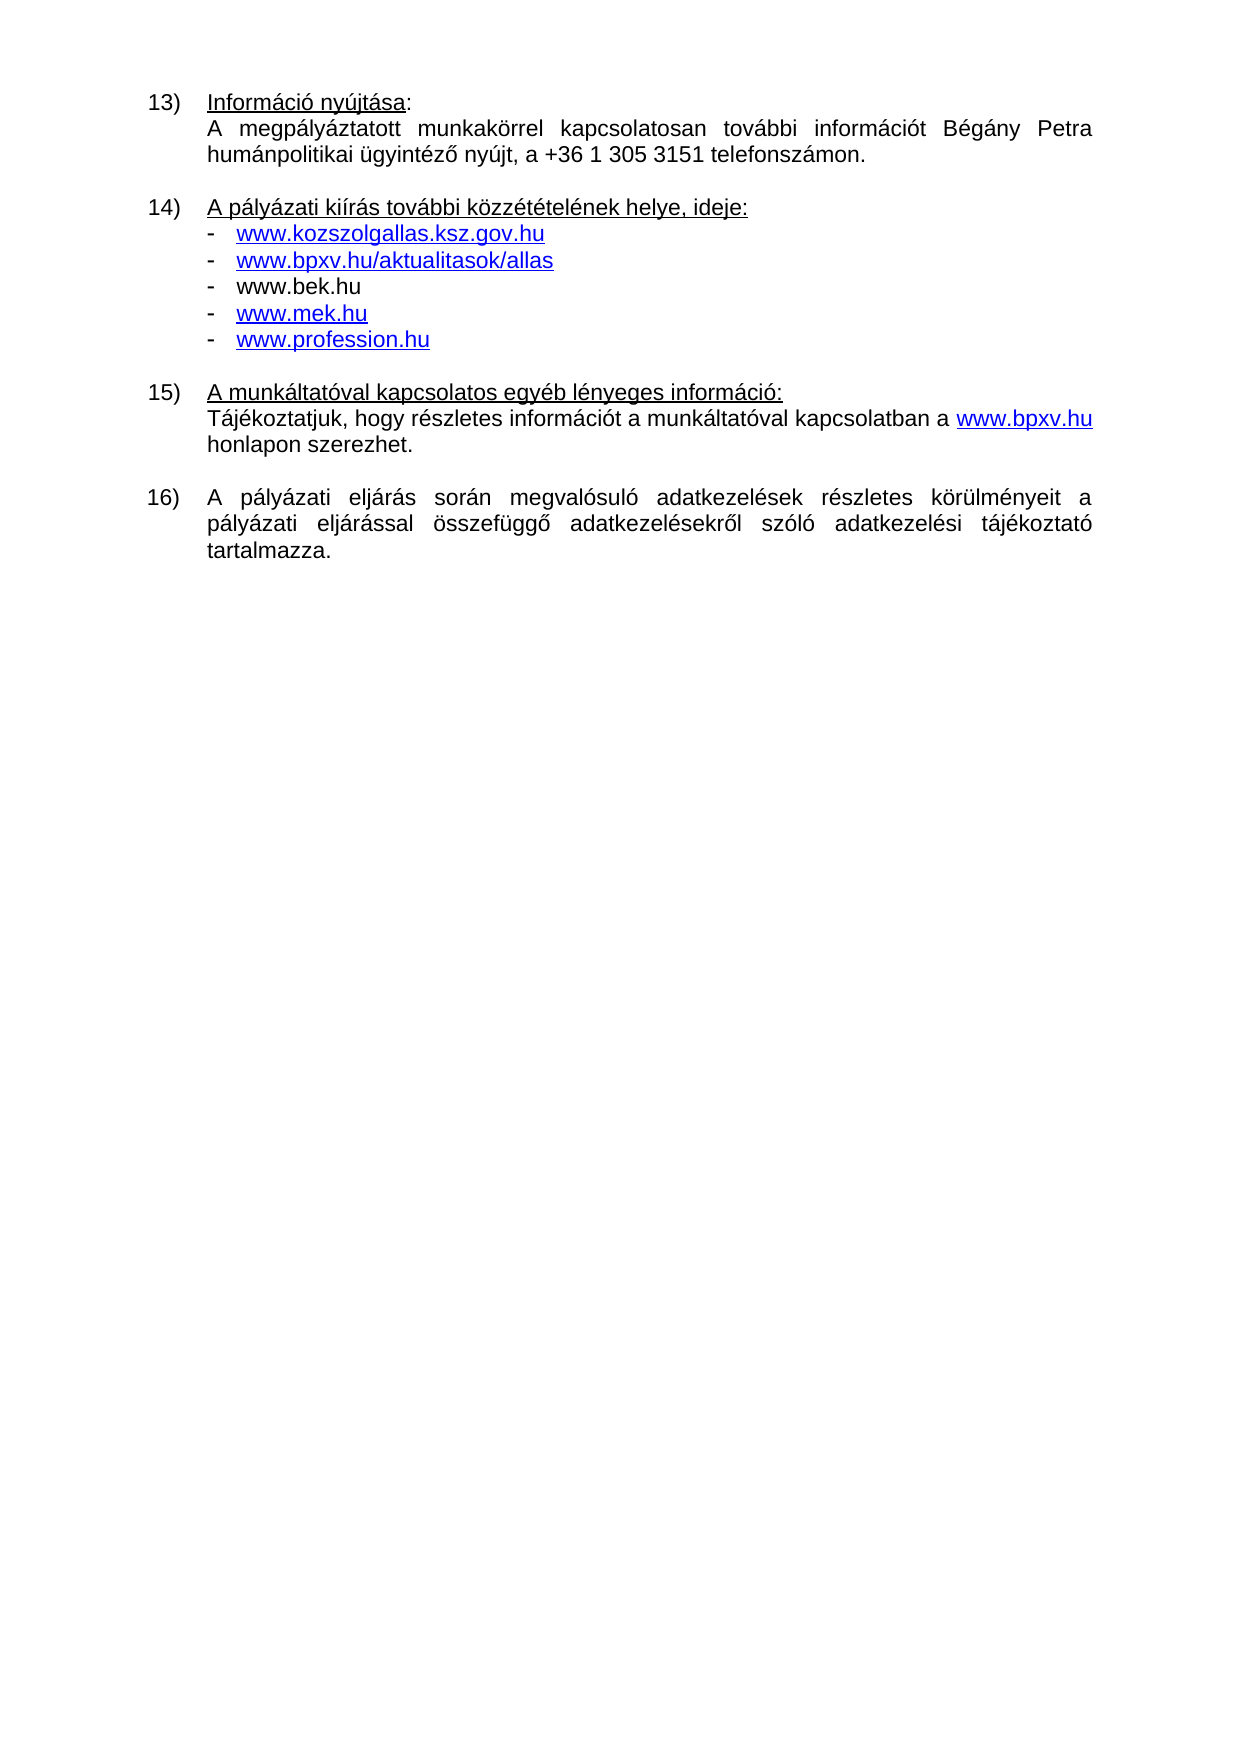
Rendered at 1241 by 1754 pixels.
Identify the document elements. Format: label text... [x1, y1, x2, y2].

text Tájékoztatjuk, hogy részletes információt a munkáltatóval kapcsolatban a www.bpxv.hu honlapon szerezhet. [148, 405, 1092, 458]
list www.mek.hu [207, 299, 1092, 326]
list www.bpxv.hu/aktualitasok/allas [207, 247, 1092, 273]
list A munkáltatóval kapcsolatos egyéb lényeges információ: [148, 378, 1092, 405]
list A pályázati eljárás során megvalósuló adatkezelések részletes körülményeit a pályázati eljárással összefüggő adatkezelésekről szóló adatkezelési tájékoztató tartalmazza. [147, 484, 1092, 563]
list www.kozszolgallas.ksz.gov.hu [207, 220, 1092, 247]
text A megpályáztatott munkakörrel kapcsolatosan további információt Bégány Petra humánpolitikai ügyintéző nyújt, a +36 1 305 3151 telefonszámon. [148, 115, 1092, 168]
list A pályázati kiírás további közzétételének helye, ideje: [148, 194, 1092, 220]
list Információ nyújtása: [148, 89, 1092, 115]
list www.bek.hu [207, 273, 1092, 299]
list www.profession.hu [207, 326, 1092, 352]
